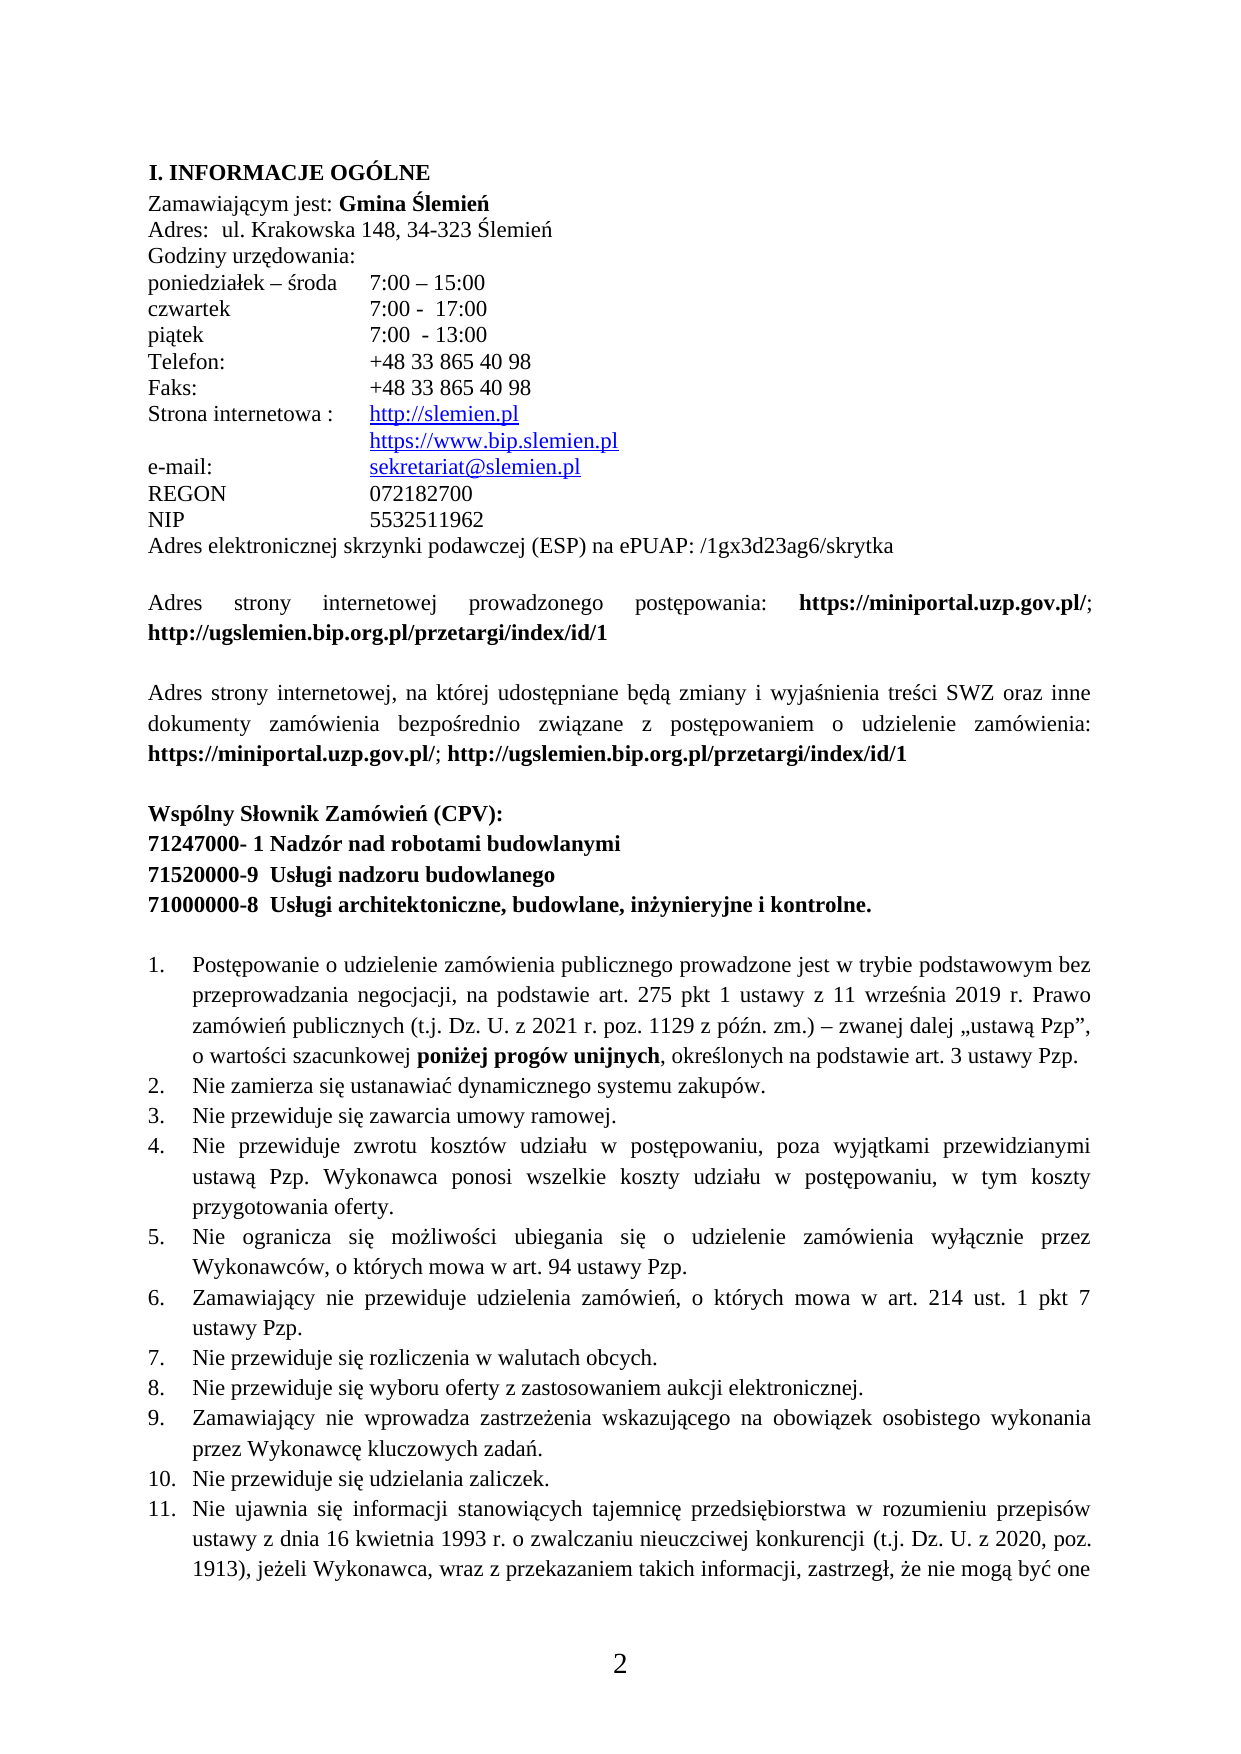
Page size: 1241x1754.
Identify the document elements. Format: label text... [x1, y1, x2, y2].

text Adres strony internetowej, na której udostępniane będą zmiany i wyjaśnienia treści SWZ oraz inne dokumenty zamówienia bezpośrednio związane z postępowaniem o udzielenie zamówienia: https://miniportal.uzp.gov.pl/; http://ugslemien.bip.org.pl/przetargi/index/id/1 [148, 679, 1092, 766]
text Telefon: +48 33 865 40 98 [148, 348, 1092, 374]
text Strona internetowa : http://slemien.pl [148, 401, 1092, 427]
text Wspólny Słownik Zamówień (CPV): [148, 800, 1092, 827]
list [148, 1495, 1092, 1582]
list Zamawiający nie przewiduje udzielenia zamówień, o których mowa w art. 214 ust. 1 pkt 7 ustawy Pzp. [148, 1284, 1092, 1340]
text NIP 5532511962 [148, 506, 1092, 532]
list https://www.bip.slemien.pl [260, 427, 1092, 453]
text Godziny urzędowania: [148, 242, 1092, 269]
list Nie ogranicza się możliwości ubiegania się o udzielenie zamówienia wyłącznie przez Wykonawców, o których mowa w art. 94 ustawy Pzp. [148, 1223, 1092, 1280]
text Adres elektronicznej skrzynki podawczej (ESP) na ePUAP: /1gx3d23ag6/skrytka [148, 532, 1092, 559]
text Zamawiającym jest: Gmina Ślemień [148, 190, 1092, 216]
list Nie przewiduje się zawarcia umowy ramowej. [148, 1102, 1092, 1129]
list Nie przewiduje zwrotu kosztów udziału w postępowaniu, poza wyjątkami przewidzianymi ustawą Pzp. Wykonawca ponosi wszelkie koszty udziału w postępowaniu, w tym koszty przygotowania oferty. [148, 1133, 1092, 1219]
text poniedziałek – środa 7:00 – 15:00 [148, 269, 1092, 295]
text Faks: +48 33 865 40 98 [148, 374, 1092, 401]
text e-mail: sekretariat@slemien.pl [148, 453, 1092, 479]
list Nie przewiduje się wyboru oferty z zastosowaniem aukcji elektronicznej. [148, 1374, 1092, 1401]
text piątek 7:00 - 13:00 [148, 321, 1092, 348]
text REGON 072182700 [148, 479, 1092, 506]
list Nie przewiduje się udzielania zaliczek. [148, 1465, 1092, 1491]
text 71520000-9 Usługi nadzoru budowlanego [148, 861, 1092, 887]
text 71247000- 1 Nadzór nad robotami budowlanymi [148, 831, 1092, 857]
text I. Informacje ogólne [148, 159, 1092, 186]
list Nie zamierza się ustanawiać dynamicznego systemu zakupów. [148, 1072, 1092, 1098]
list Nie przewiduje się rozliczenia w walutach obcych. [148, 1344, 1092, 1370]
text 71000000-8 Usługi architektoniczne, budowlane, inżynieryjne i kontrolne. [148, 891, 1092, 917]
text czwartek 7:00 - 17:00 [148, 295, 1092, 321]
text Adres: ul. Krakowska 148, 34-323 Ślemień [148, 216, 1092, 242]
list Zamawiający nie wprowadza zastrzeżenia wskazującego na obowiązek osobistego wykonania przez Wykonawcę kluczowych zadań. [148, 1404, 1092, 1461]
text Adres strony internetowej prowadzonego postępowania: https://miniportal.uzp.gov.pl/; http://ugslemien.bip.org.pl/przetargi/index/id/1 [148, 589, 1092, 645]
list Postępowanie o udzielenie zamówienia publicznego prowadzone jest w trybie podstawowym bez przeprowadzania negocjacji, na podstawie art. 275 pkt 1 ustawy z 11 września 2019 r. Prawo zamówień publicznych (t.j. Dz. U. z 2021 r. poz. 1129 z późn. zm.) – zwanej dalej „ustawą Pzp”, o wartości szacunkowej poniżej progów unijnych, określonych na podstawie art. 3 ustawy Pzp. [148, 951, 1092, 1068]
